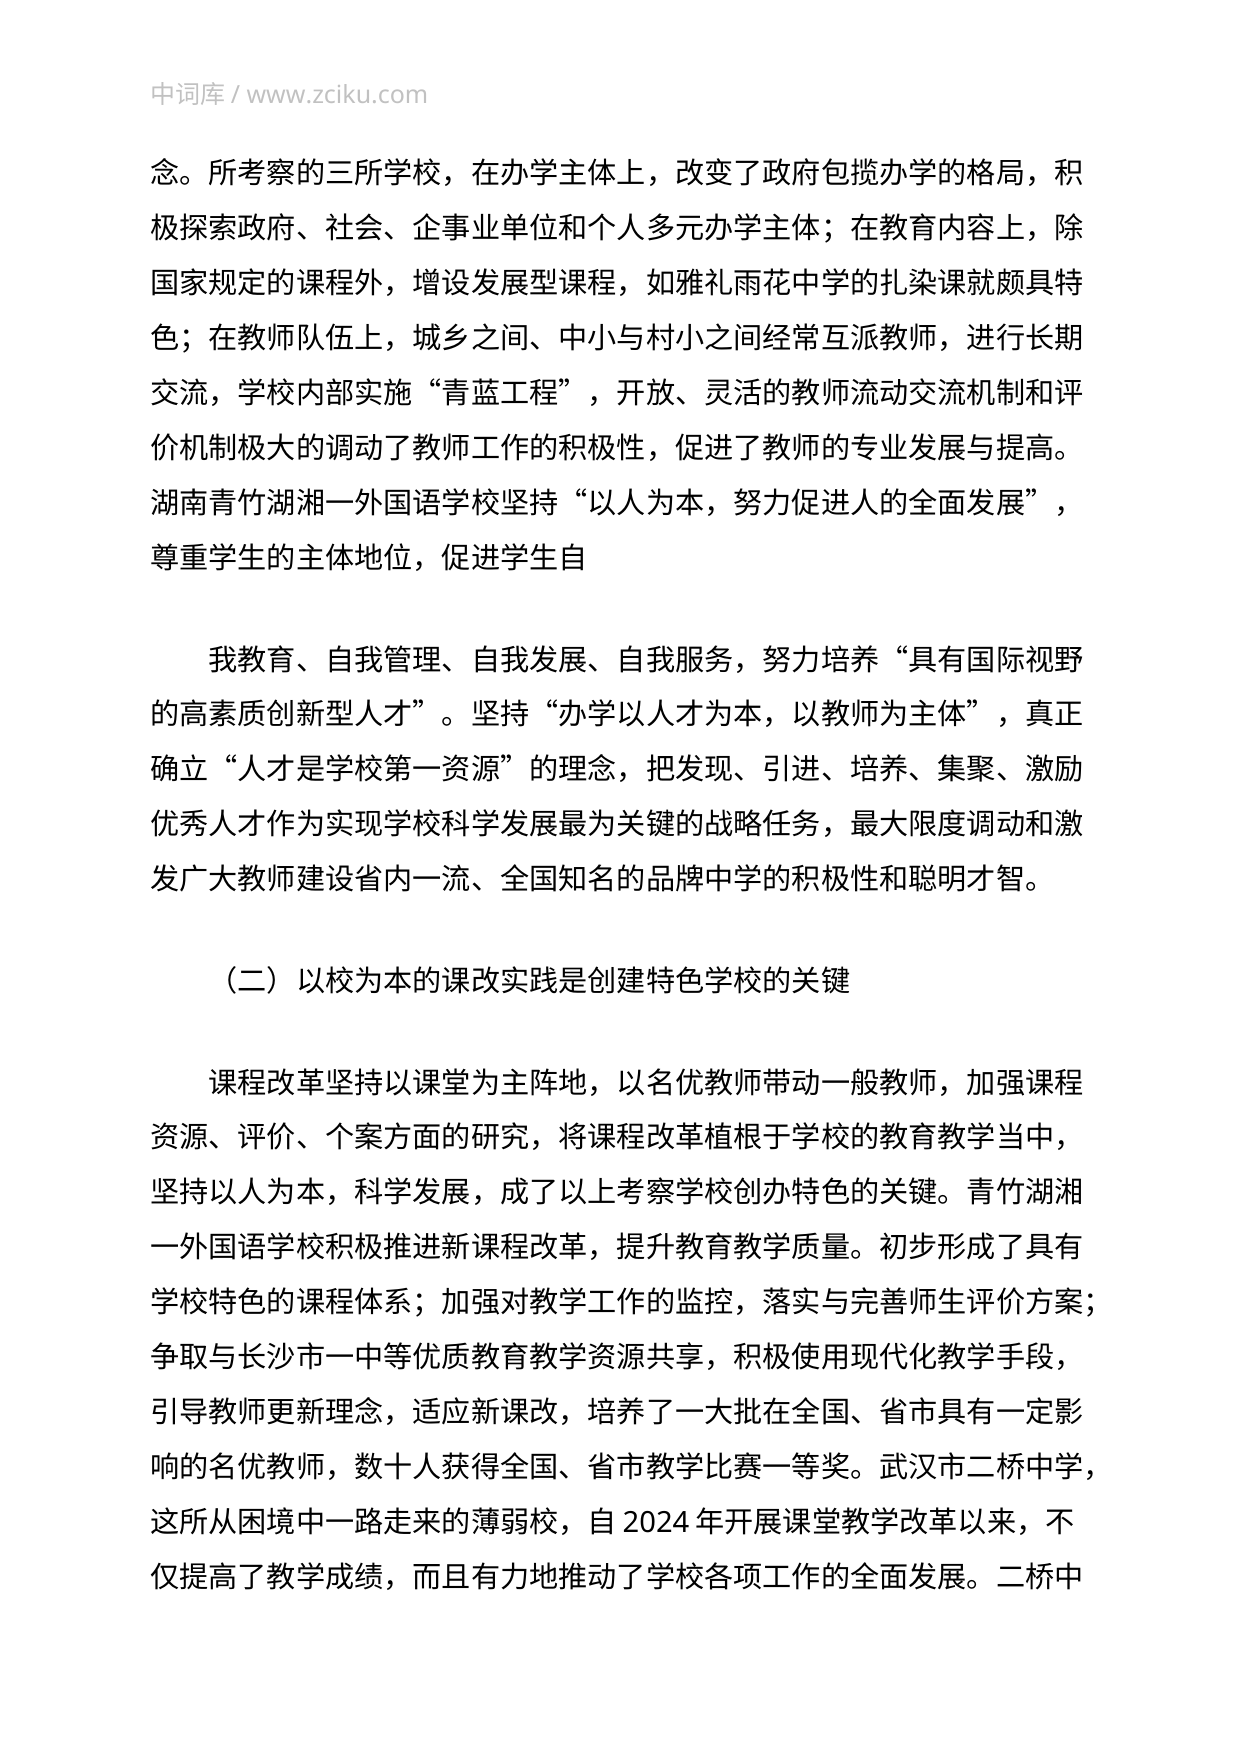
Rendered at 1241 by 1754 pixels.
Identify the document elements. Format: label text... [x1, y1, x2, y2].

text 我教育、自我管理、自我发展、自我服务，努力培养“具有国际视野的高素质创新型人才”。坚持“办学以人才为本，以教师为主体”，真正确立“人才是学校第一资源”的理念，把发现、引进、培养、集聚、激励优秀人才作为实现学校科学发展最为关键的战略任务，最大限度调动和激发广大教师建设省内一流、全国知名的品牌中学的积极性和聪明才智。 [150, 636, 1090, 898]
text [150, 150, 1090, 577]
text （二）以校为本的课改实践是创建特色学校的关键 [150, 957, 1090, 1000]
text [150, 1059, 1090, 1596]
